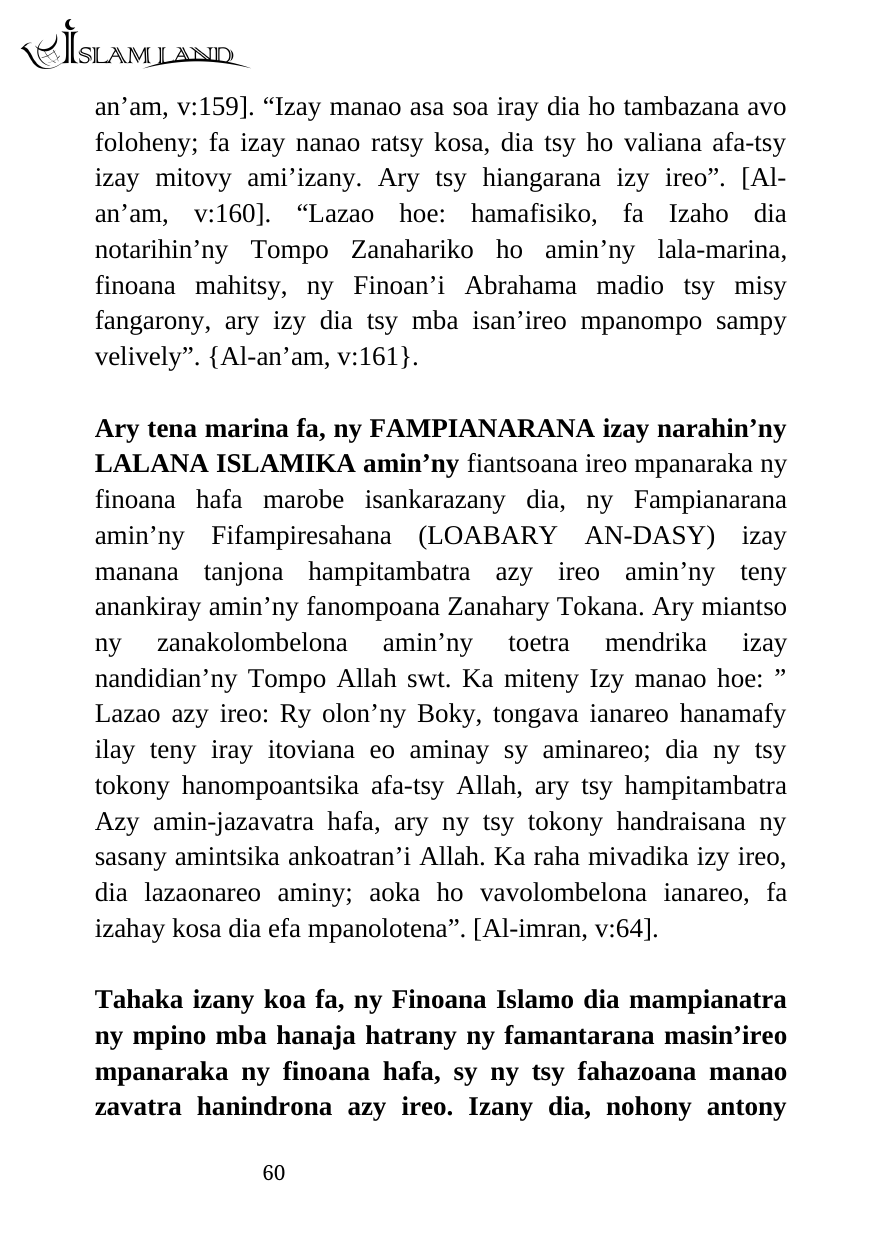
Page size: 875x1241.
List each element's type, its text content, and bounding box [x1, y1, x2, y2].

picture [20, 19, 252, 69]
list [94, 90, 788, 371]
list Ary tena marina fa, ny FAMPIANARANA izay narahin’ny LALANA ISLAMIKA amin’ny fiantsoana ireo mpanaraka ny finoana hafa marobe isankarazany dia, ny Fampianarana amin’ny Fifampiresahana (LOABARY AN-DASY) izay manana tanjona hampitambatra azy ireo amin’ny teny anankiray amin’ny fanompoana Zanahary Tokana. Ary miantso ny zanakolombelona amin’ny toetra mendrika izay nandidian’ny Tompo Allah swt. Ka miteny Izy manao hoe: ” Lazao azy ireo: Ry olon’ny Boky, tongava ianareo hanamafy ilay teny iray itoviana eo aminay sy aminareo; dia ny tsy tokony hanompoantsika afa-tsy Allah, ary tsy hampitambatra Azy amin-jazavatra hafa, ary ny tsy tokony handraisana ny sasany amintsika ankoatran’i Allah. Ka raha mivadika izy ireo, dia lazaonareo aminy; aoka ho vavolombelona ianareo, fa izahay kosa dia efa mpanolotena”. [Al-imran, v:64]. [94, 412, 788, 943]
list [94, 983, 788, 1122]
